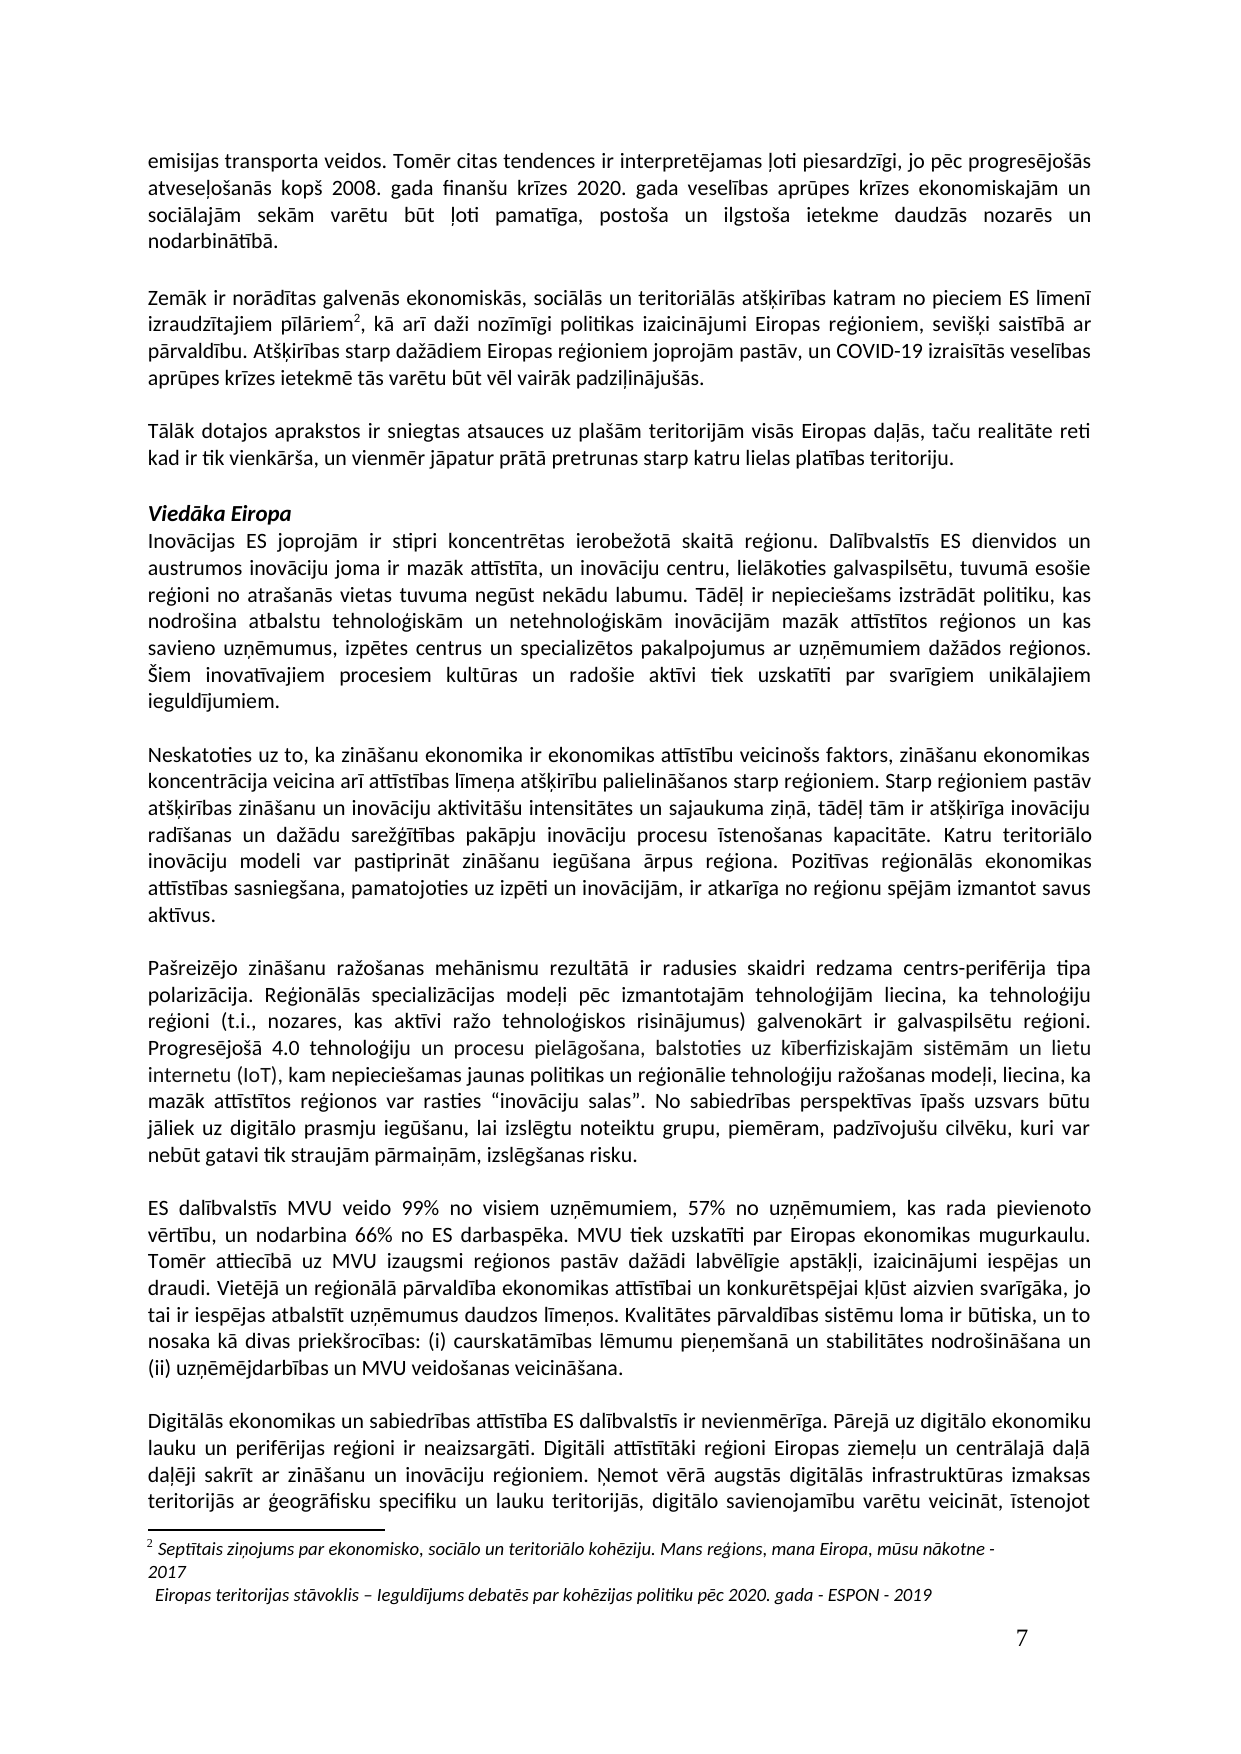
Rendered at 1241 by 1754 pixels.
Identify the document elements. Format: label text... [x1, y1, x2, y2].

text Inovācijas ES joprojām ir stipri koncentrētas ierobežotā skaitā reģionu. Dalībvalstīs ES dienvidos un austrumos inovāciju joma ir mazāk attīstīta, un inovāciju centru, lielākoties galvaspilsētu, tuvumā esošie reģioni no atrašanās vietas tuvuma negūst nekādu labumu. Tādēļ ir nepieciešams izstrādāt politiku, kas nodrošina atbalstu tehnoloģiskām un netehnoloģiskām inovācijām mazāk attīstītos reģionos un kas savieno uzņēmumus, izpētes centrus un specializētos pakalpojumus ar uzņēmumiem dažādos reģionos. Šiem inovatīvajiem procesiem kultūras un radošie aktīvi tiek uzskatīti par svarīgiem unikālajiem ieguldījumiem. [148, 528, 1092, 714]
text ES dalībvalstīs MVU veido 99% no visiem uzņēmumiem, 57% no uzņēmumiem, kas rada pievienoto vērtību, un nodarbina 66% no ES darbaspēka. MVU tiek uzskatīti par Eiropas ekonomikas mugurkaulu. Tomēr attiecībā uz MVU izaugsmi reģionos pastāv dažādi labvēlīgie apstākļi, izaicinājumi iespējas un draudi. Vietējā un reģionālā pārvaldība ekonomikas attīstībai un konkurētspējai kļūst aizvien svarīgāka, jo tai ir iespējas atbalstīt uzņēmumus daudzos līmeņos. Kvalitātes pārvaldības sistēmu loma ir būtiska, un to nosaka kā divas priekšrocības: (i) caurskatāmības lēmumu pieņemšanā un stabilitātes nodrošināšana un (ii) uzņēmējdarbības un MVU veidošanas veicināšana. [148, 1194, 1092, 1381]
text Zemāk ir norādītas galvenās ekonomiskās, sociālās un teritoriālās atšķirības katram no pieciem ES līmenī izraudzītajiem pīlāriem, kā arī daži nozīmīgi politikas izaicinājumi Eiropas reģioniem, sevišķi saistībā ar pārvaldību. Atšķirības starp dažādiem Eiropas reģioniem joprojām pastāv, un COVID-19 izraisītās veselības aprūpes krīzes ietekmē tās varētu būt vēl vairāk padziļinājušās. [148, 284, 1092, 390]
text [148, 1408, 1092, 1514]
text Pašreizējo zināšanu ražošanas mehānismu rezultātā ir radusies skaidri redzama centrs-perifērija tipa polarizācija. Reģionālās specializācijas modeļi pēc izmantotajām tehnoloģijām liecina, ka tehnoloģiju reģioni (t.i., nozares, kas aktīvi ražo tehnoloģiskos risinājumus) galvenokārt ir galvaspilsētu reģioni. Progresējošā 4.0 tehnoloģiju un procesu pielāgošana, balstoties uz kīberfiziskajām sistēmām un lietu internetu (IoT), kam nepieciešamas jaunas politikas un reģionālie tehnoloģiju ražošanas modeļi, liecina, ka mazāk attīstītos reģionos var rasties “inovāciju salas”. No sabiedrības perspektīvas īpašs uzsvars būtu jāliek uz digitālo prasmju iegūšanu, lai izslēgtu noteiktu grupu, piemēram, padzīvojušu cilvēku, kuri var nebūt gatavi tik straujām pārmaiņām, izslēgšanas risku. [148, 954, 1092, 1168]
text Neskatoties uz to, ka zināšanu ekonomika ir ekonomikas attīstību veicinošs faktors, zināšanu ekonomikas koncentrācija veicina arī attīstības līmeņa atšķirību palielināšanos starp reģioniem. Starp reģioniem pastāv atšķirības zināšanu un inovāciju aktivitāšu intensitātes un sajaukuma ziņā, tādēļ tām ir atšķirīga inovāciju radīšanas un dažādu sarežģītības pakāpju inovāciju procesu īstenošanas kapacitāte. Katru teritoriālo inovāciju modeli var pastiprināt zināšanu iegūšana ārpus reģiona. Pozitīvas reģionālās ekonomikas attīstības sasniegšana, pamatojoties uz izpēti un inovācijām, ir atkarīga no reģionu spējām izmantot savus aktīvus. [148, 741, 1092, 928]
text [148, 148, 1092, 254]
text Viedāka Eiropa [148, 499, 1092, 528]
text Tālāk dotajos aprakstos ir sniegtas atsauces uz plašām teritorijām visās Eiropas daļās, taču realitāte reti kad ir tik vienkārša, un vienmēr jāpatur prātā pretrunas starp katru lielas platības teritoriju. [148, 417, 1092, 470]
